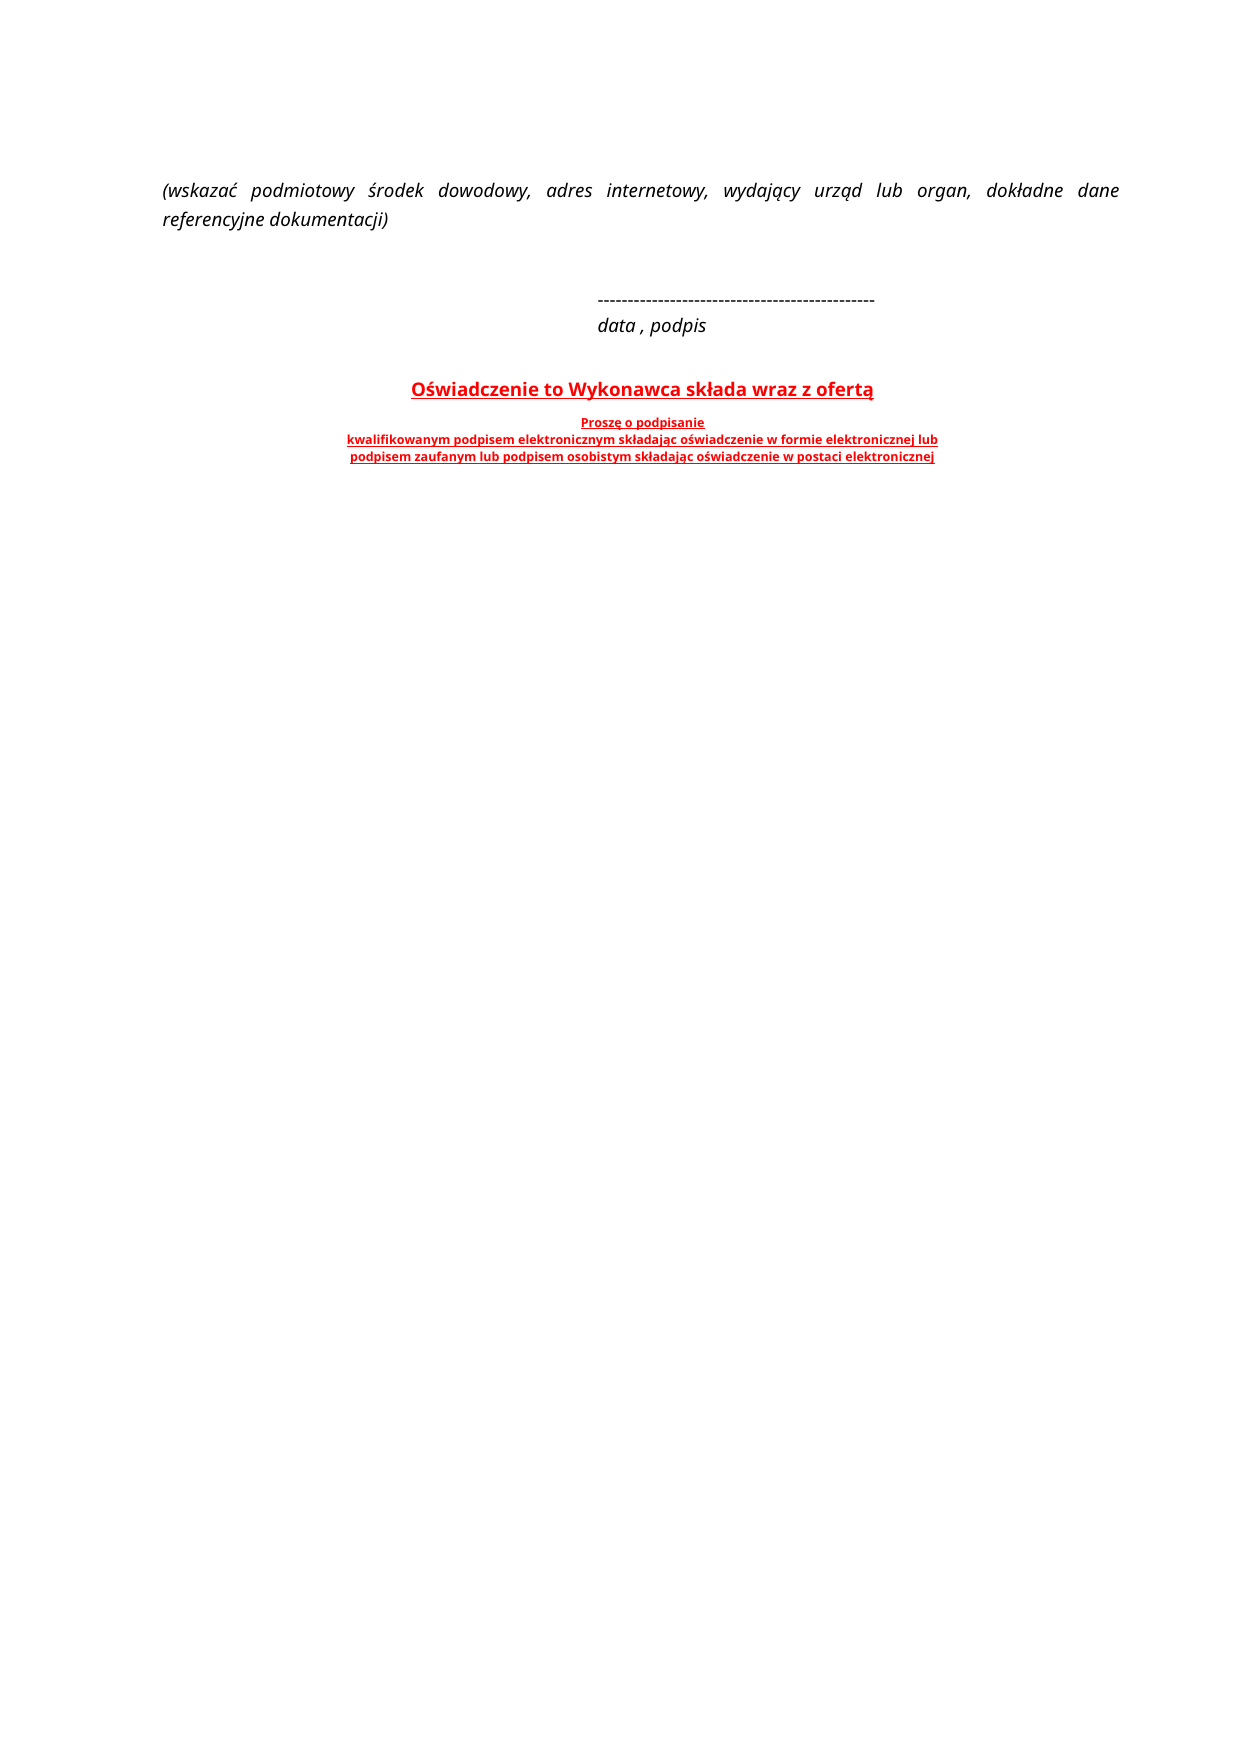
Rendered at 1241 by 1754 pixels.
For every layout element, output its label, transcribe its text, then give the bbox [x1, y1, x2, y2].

text Oświadczenie to Wykonawca składa wraz z ofertą [162, 376, 1122, 401]
text podpisem zaufanym lub podpisem osobistym składając oświadczenie w postaci elektronicznej [162, 448, 1122, 465]
text Proszę o podpisanie [162, 414, 1122, 431]
text (wskazać podmiotowy środek dowodowy, adres internetowy, wydający urząd lub organ, dokładne dane referencyjne dokumentacji) [162, 177, 1122, 232]
text kwalifikowanym podpisem elektronicznym składając oświadczenie w formie elektronicznej lub [162, 431, 1122, 448]
text ---------------------------------------------- [162, 287, 1122, 312]
text data , podpis [162, 312, 1122, 338]
